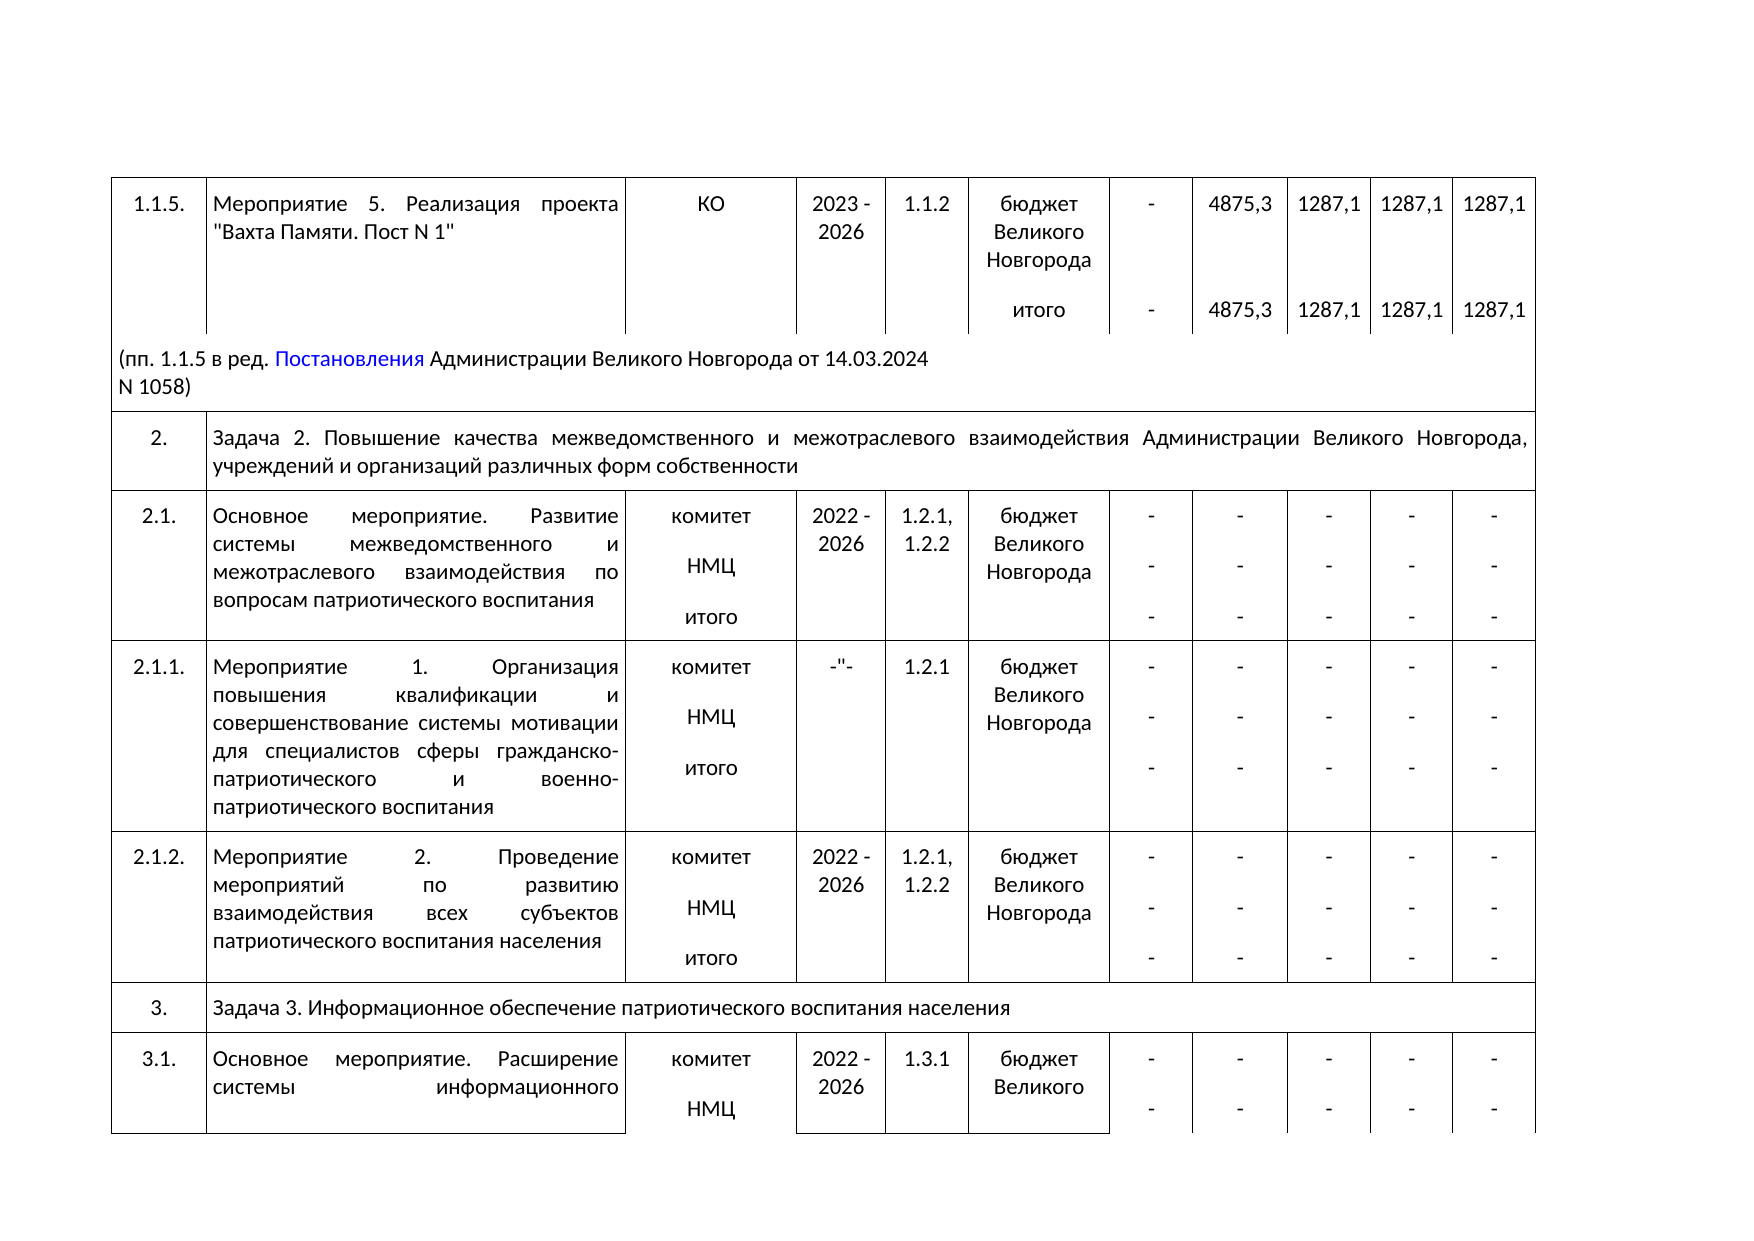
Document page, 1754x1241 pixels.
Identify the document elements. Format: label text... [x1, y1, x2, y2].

table_cell - [1453, 491, 1535, 540]
table_cell Задача 2. Повышение качества межведомственного и межотраслевого взаимодействия Администрации Великого Новгорода, учреждений и организаций различных форм собственности [207, 412, 1535, 489]
table_cell 2022 - 2026 [797, 1033, 885, 1133]
table_cell бюджет Великого Новгорода [969, 178, 1109, 283]
table_cell - [1288, 590, 1370, 640]
table_cell - [1288, 691, 1370, 741]
table_cell Основное мероприятие. Расширение системы информационного взаимодействия по проблемам патриотического воспитания населения Великого Новгорода [207, 1033, 625, 1133]
table_cell 3.1. [112, 1033, 206, 1133]
table_cell Мероприятие 5. Реализация проекта "Вахта Памяти. Пост N 1" [207, 178, 625, 334]
table_cell комитет [626, 491, 796, 540]
table_cell - [1110, 832, 1192, 881]
table_cell - [1193, 931, 1287, 982]
table_cell комитет [626, 641, 796, 691]
table_cell - [1371, 832, 1452, 881]
table_cell 1287,1 [1453, 284, 1535, 334]
table_cell НМЦ [626, 881, 796, 931]
table_cell НМЦ [626, 691, 796, 741]
table_cell - [1193, 1083, 1287, 1133]
table_cell - [1110, 691, 1192, 741]
table_cell 1.1.2 [886, 178, 968, 334]
table_cell бюджет Великого Новгорода [969, 641, 1109, 831]
table_cell 2023 - 2026 [797, 178, 885, 334]
table_cell 1.2.1 [886, 641, 968, 831]
table_cell 1287,1 [1453, 178, 1535, 283]
table_cell 1.2.1, 1.2.2 [886, 832, 968, 982]
table_cell 3. [112, 983, 206, 1032]
table_cell - [1453, 1033, 1535, 1082]
table_cell итого [626, 931, 796, 982]
table_cell - [1288, 1033, 1370, 1082]
table_cell бюджет Великого Новгорода [969, 1033, 1109, 1133]
table_cell - [1110, 540, 1192, 590]
table_cell - [1453, 881, 1535, 931]
table_cell - [1193, 540, 1287, 590]
table_cell - [1110, 931, 1192, 982]
table_cell 2.1.1. [112, 641, 206, 831]
table_cell - [1110, 590, 1192, 640]
table_cell - [1288, 540, 1370, 590]
table_cell Мероприятие 1. Организация повышения квалификации и совершенствование системы мотивации для специалистов сферы гражданско-патриотического и военно-патриотического воспитания [207, 641, 625, 831]
table_cell - [1288, 1083, 1370, 1133]
table_cell (пп. 1.1.5 в ред. Постановления Администрации Великого Новгорода от 14.03.2024 N 1058) [112, 334, 1535, 411]
table_cell - [1193, 741, 1287, 831]
table_cell 1287,1 [1288, 284, 1370, 334]
table_cell - [1371, 540, 1452, 590]
table_cell НМЦ [626, 540, 796, 590]
table_cell - [1453, 1083, 1535, 1133]
table_cell Задача 3. Информационное обеспечение патриотического воспитания населения [207, 983, 1535, 1032]
table_cell 4875,3 [1193, 178, 1287, 283]
table_cell - [1453, 741, 1535, 831]
table_cell - [1193, 691, 1287, 741]
table_cell - [1371, 491, 1452, 540]
table_cell - [1110, 881, 1192, 931]
table_cell - [1110, 1083, 1192, 1133]
table_cell итого [626, 590, 796, 640]
table_cell - [1288, 491, 1370, 540]
table_cell - [1371, 741, 1452, 831]
table_cell комитет [626, 832, 796, 881]
table_cell - [1288, 641, 1370, 691]
table_cell НМЦ [626, 1083, 796, 1133]
table_cell - [1453, 540, 1535, 590]
table_cell - [1453, 691, 1535, 741]
table_cell 1287,1 [1371, 178, 1452, 283]
table_cell - [1288, 832, 1370, 881]
table_cell - [1453, 832, 1535, 881]
table_cell 1287,1 [1371, 284, 1452, 334]
table_cell - [1371, 590, 1452, 640]
table_cell - [1371, 641, 1452, 691]
table_cell - [1371, 1033, 1452, 1082]
table_cell 1.2.1, 1.2.2 [886, 491, 968, 640]
table_cell - [1193, 1033, 1287, 1082]
table_cell - [1371, 881, 1452, 931]
table_cell 1.3.1 [886, 1033, 968, 1133]
table_cell Основное мероприятие. Развитие системы межведомственного и межотраслевого взаимодействия по вопросам патриотического воспитания [207, 491, 625, 640]
table_cell - [1453, 641, 1535, 691]
table_cell - [1193, 881, 1287, 931]
table_cell КО [626, 178, 796, 334]
table_cell - [1110, 1033, 1192, 1082]
table_cell итого [969, 284, 1109, 334]
table_cell комитет [626, 1033, 796, 1082]
table_cell 1287,1 [1288, 178, 1370, 283]
table_cell - [1193, 491, 1287, 540]
table_cell бюджет Великого Новгорода [969, 832, 1109, 982]
table_cell 1.1.5. [112, 178, 206, 334]
table_cell - [1453, 931, 1535, 982]
table_cell Мероприятие 2. Проведение мероприятий по развитию взаимодействия всех субъектов патриотического воспитания населения [207, 832, 625, 982]
table_cell - [1193, 832, 1287, 881]
table_cell - [1371, 931, 1452, 982]
table_cell 2022 - 2026 [797, 491, 885, 640]
table_cell -"- [797, 641, 885, 831]
table_cell 2022 - 2026 [797, 832, 885, 982]
table_cell 2.1. [112, 491, 206, 640]
table_cell 4875,3 [1193, 284, 1287, 334]
table_cell - [1110, 284, 1192, 334]
table_cell - [1288, 881, 1370, 931]
table_cell - [1288, 741, 1370, 831]
table_cell 2.1.2. [112, 832, 206, 982]
table_cell - [1110, 741, 1192, 831]
table_cell - [1110, 491, 1192, 540]
table_cell - [1193, 590, 1287, 640]
table_cell - [1110, 178, 1192, 283]
table_cell - [1110, 641, 1192, 691]
table_cell - [1371, 691, 1452, 741]
table_cell итого [626, 741, 796, 831]
table_cell 2. [112, 412, 206, 489]
table_cell - [1288, 931, 1370, 982]
table_cell бюджет Великого Новгорода [969, 491, 1109, 640]
table_cell - [1371, 1083, 1452, 1133]
table_cell - [1193, 641, 1287, 691]
table_cell - [1453, 590, 1535, 640]
